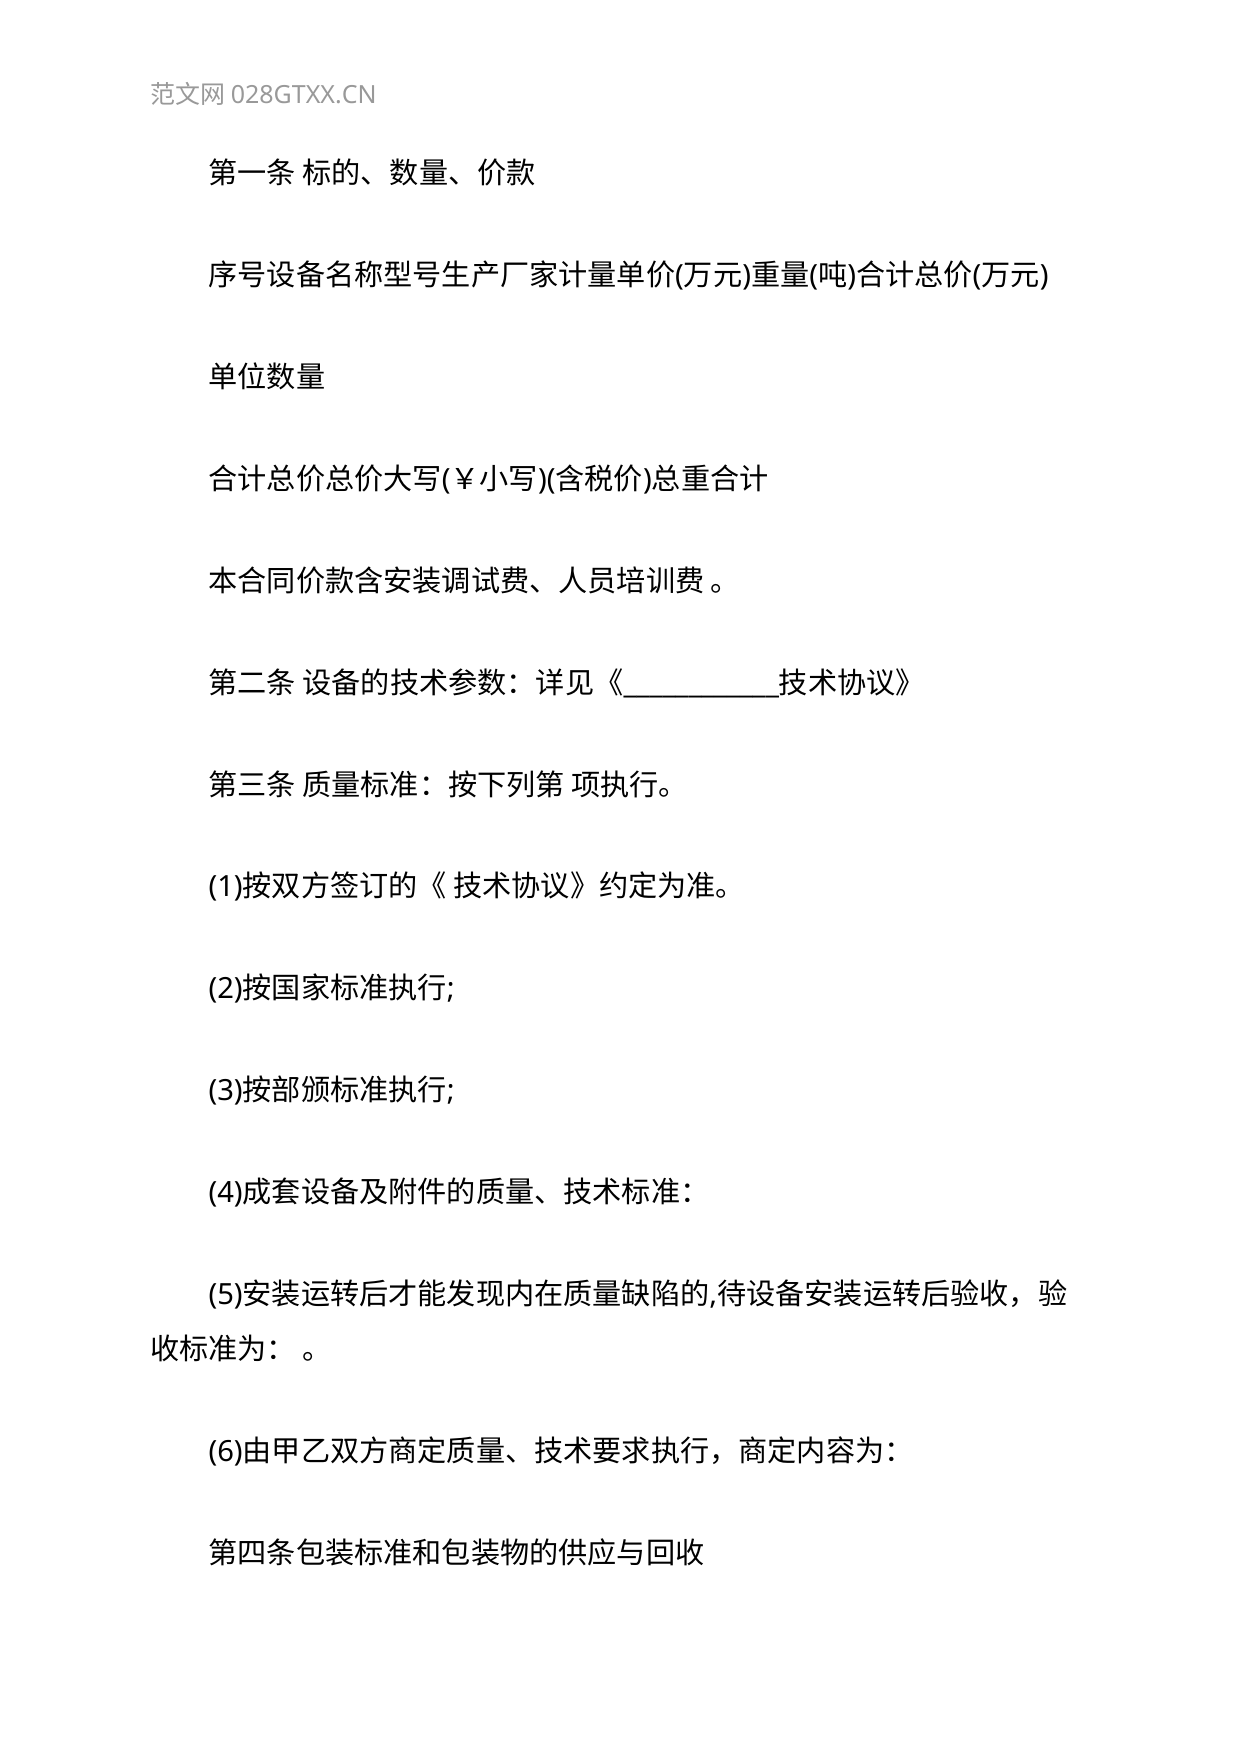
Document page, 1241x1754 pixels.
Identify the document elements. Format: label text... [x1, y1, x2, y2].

text 本合同价款含安装调试费、人员培训费 。 [150, 557, 1090, 600]
text (4)成套设备及附件的质量、技术标准： [150, 1169, 1090, 1211]
text (6)由甲乙双方商定质量、技术要求执行，商定内容为： [150, 1428, 1090, 1470]
text (2)按国家标准执行; [150, 965, 1090, 1007]
text 序号设备名称型号生产厂家计量单价(万元)重量(吨)合计总价(万元) [150, 252, 1090, 294]
text (1)按双方签订的《 技术协议》约定为准。 [150, 863, 1090, 905]
text 单位数量 [150, 354, 1090, 396]
text (5)安装运转后才能发现内在质量缺陷的,待设备安装运转后验收，验收标准为： 。 [150, 1271, 1090, 1368]
text 第四条包装标准和包装物的供应与回收 [150, 1530, 1090, 1572]
text (3)按部颁标准执行; [150, 1067, 1090, 1109]
text 第三条 质量标准：按下列第 项执行。 [150, 761, 1090, 803]
text 第一条 标的、数量、价款 [150, 150, 1090, 192]
text 第二条 设备的技术参数：详见《____________技术协议》 [150, 659, 1090, 702]
text 合计总价总价大写(￥小写)(含税价)总重合计 [150, 456, 1090, 498]
